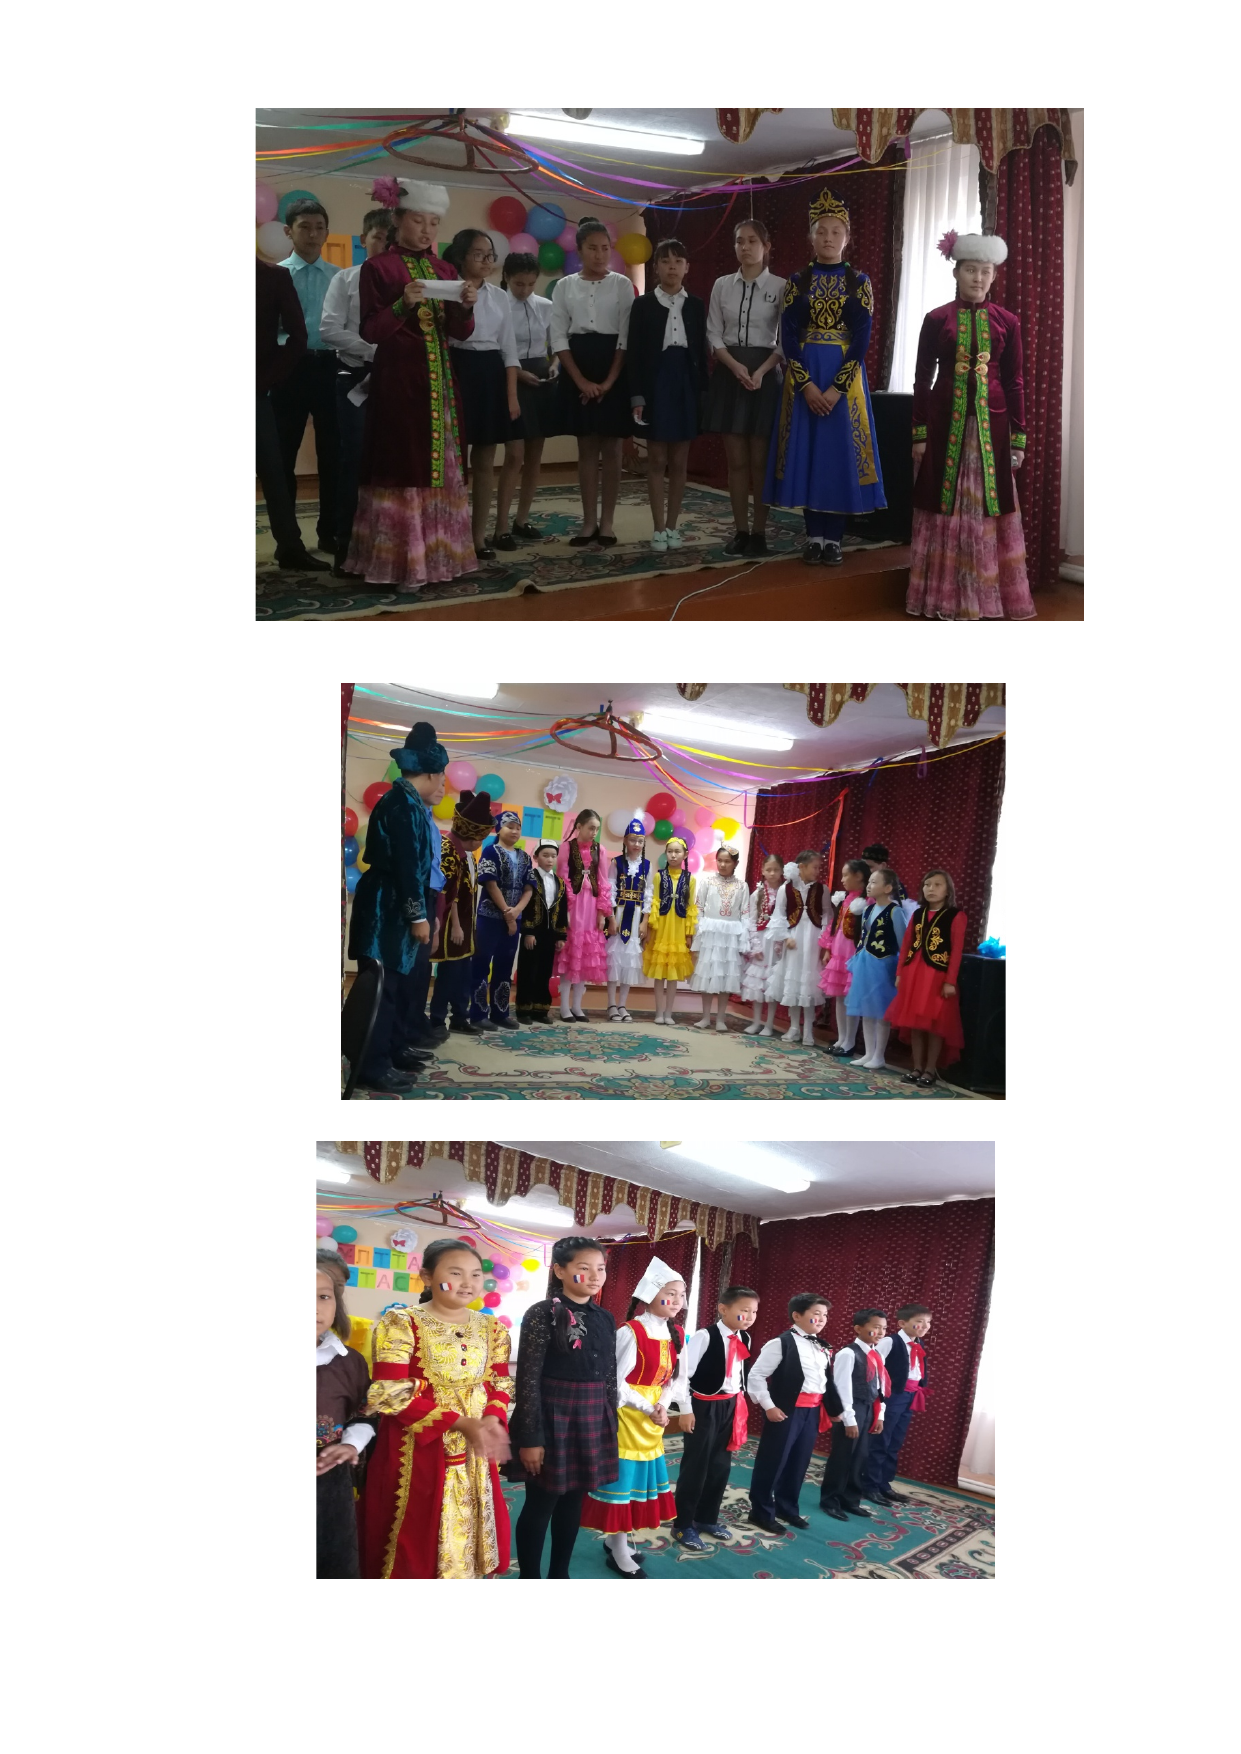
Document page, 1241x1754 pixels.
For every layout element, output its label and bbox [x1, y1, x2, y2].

picture [255, 108, 1084, 621]
picture [341, 683, 1006, 1100]
picture [316, 1141, 995, 1579]
